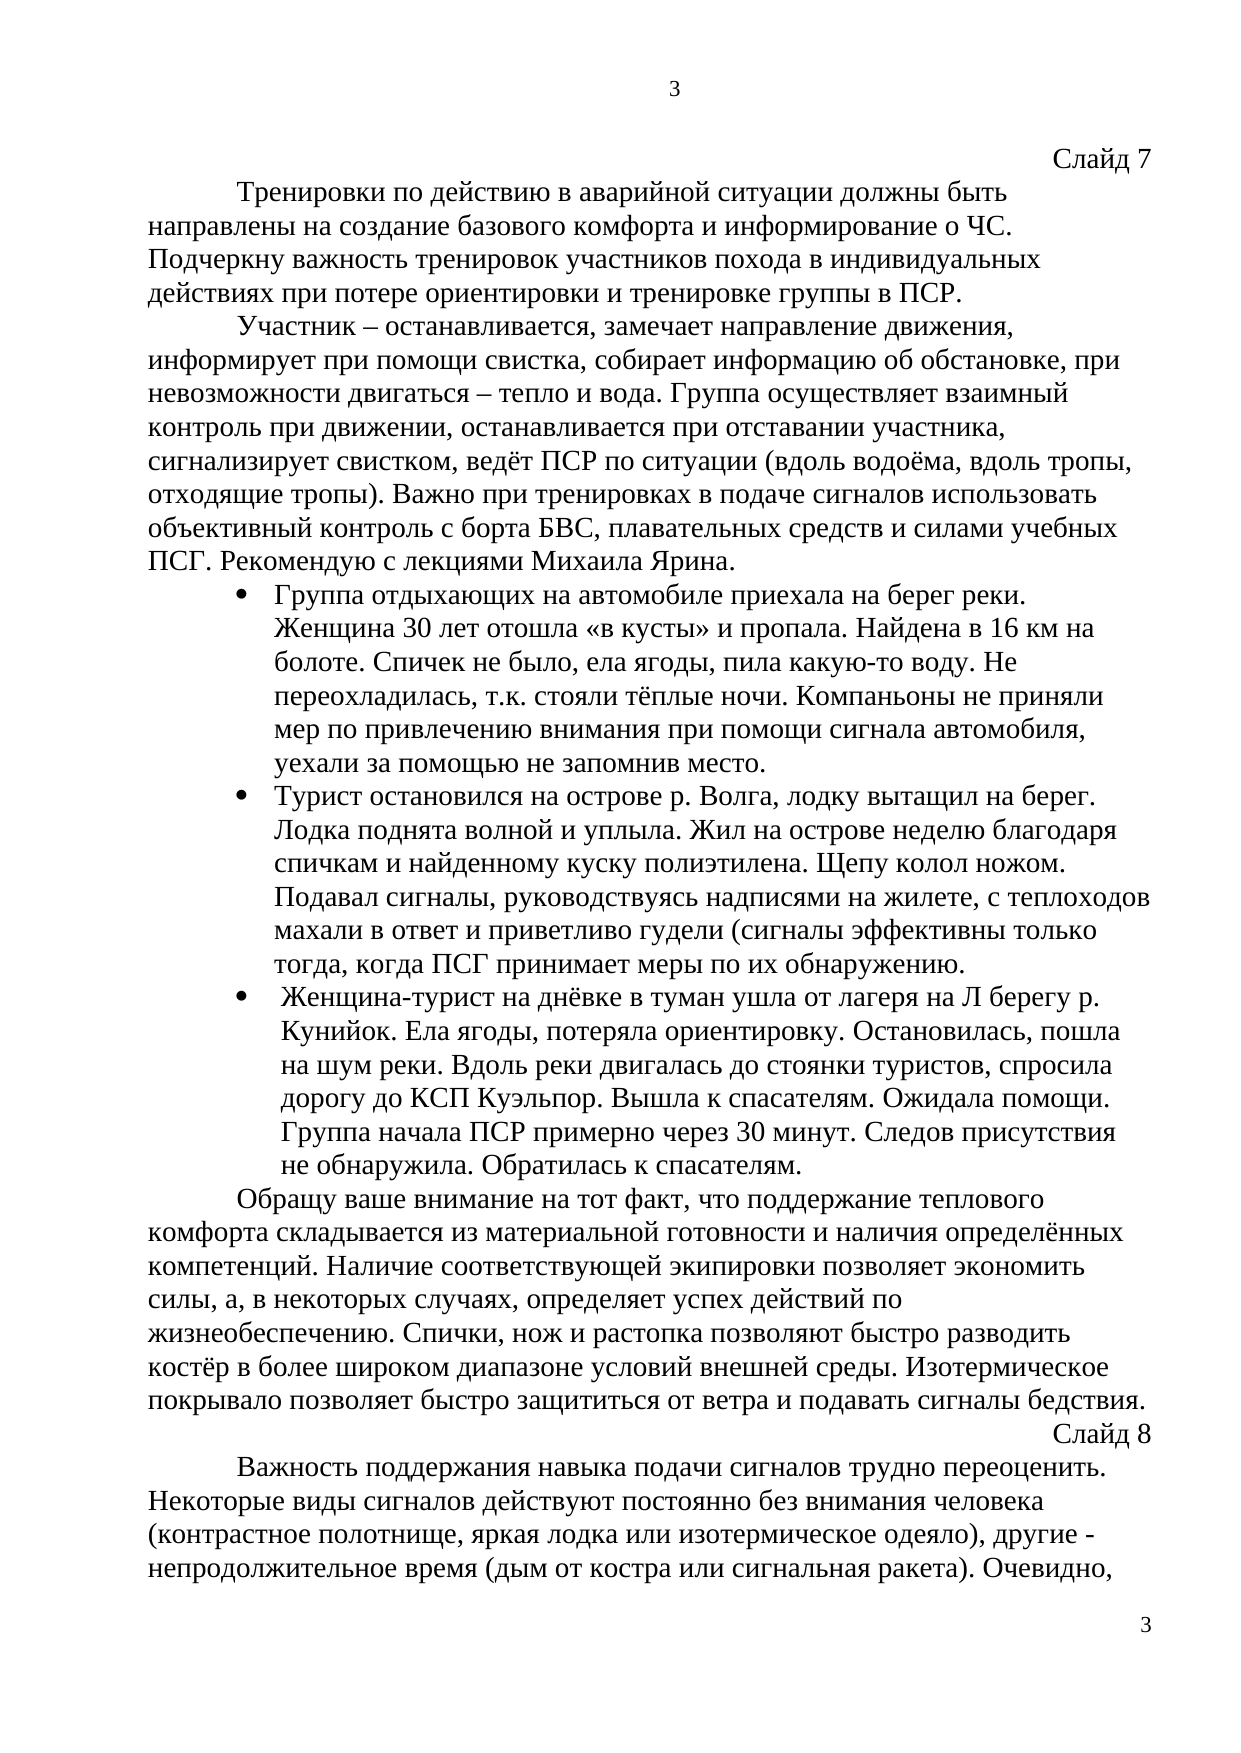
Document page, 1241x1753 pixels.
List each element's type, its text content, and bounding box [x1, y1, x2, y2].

text Слайд 7 [148, 141, 1152, 174]
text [148, 1449, 1152, 1583]
list Женщина-турист на днёвке в туман ушла от лагеря на Л берегу р. Кунийок. Ела ягоды, потеряла ориентировку. Остановилась, пошла на шум реки. Вдоль реки двигалась до стоянки туристов, спросила дорогу до КСП Куэльпор. Вышла к спасателям. Ожидала помощи. Группа начала ПСР примерно через 30 минут. Следов присутствия не обнаружила. Обратилась к спасателям. [236, 979, 1152, 1181]
text Участник – останавливается, замечает направление движения, информирует при помощи свистка, собирает информацию об обстановке, при невозможности двигаться – тепло и вода. Группа осуществляет взаимный контроль при движении, останавливается при отставании участника, сигнализирует свистком, ведёт ПСР по ситуации (вдоль водоёма, вдоль тропы, отходящие тропы). Важно при тренировках в подаче сигналов использовать объективный контроль с борта БВС, плавательных средств и силами учебных ПСГ. Рекомендую с лекциями Михаила Ярина. [148, 308, 1152, 577]
text Обращу ваше внимание на тот факт, что поддержание теплового комфорта складывается из материальной готовности и наличия определённых компетенций. Наличие соответствующей экипировки позволяет экономить силы, а, в некоторых случаях, определяет успех действий по жизнеобеспечению. Спички, нож и растопка позволяют быстро разводить костёр в более широком диапазоне условий внешней среды. Изотермическое покрывало позволяет быстро защититься от ветра и подавать сигналы бедствия. [148, 1181, 1152, 1416]
text Тренировки по действию в аварийной ситуации должны быть направлены на создание базового комфорта и информирование о ЧС. Подчеркну важность тренировок участников похода в индивидуальных действиях при потере ориентировки и тренировке группы в ПСР. [148, 174, 1152, 308]
list Группа отдыхающих на автомобиле приехала на берег реки. Женщина 30 лет отошла «в кусты» и пропала. Найдена в 16 км на болоте. Спичек не было, ела ягоды, пила какую-то воду. Не переохладилась, т.к. стояли тёплые ночи. Компаньоны не приняли мер по привлечению внимания при помощи сигнала автомобиля, уехали за помощью не запомнив место. [236, 577, 1152, 778]
list Турист остановился на острове р. Волга, лодку вытащил на берег. Лодка поднята волной и уплыла. Жил на острове неделю благодаря спичкам и найденному куску полиэтилена. Щепу колол ножом. Подавал сигналы, руководствуясь надписями на жилете, с теплоходов махали в ответ и приветливо гудели (сигналы эффективны только тогда, когда ПСГ принимает меры по их обнаружению. [236, 778, 1152, 979]
text Слайд 8 [148, 1416, 1152, 1449]
